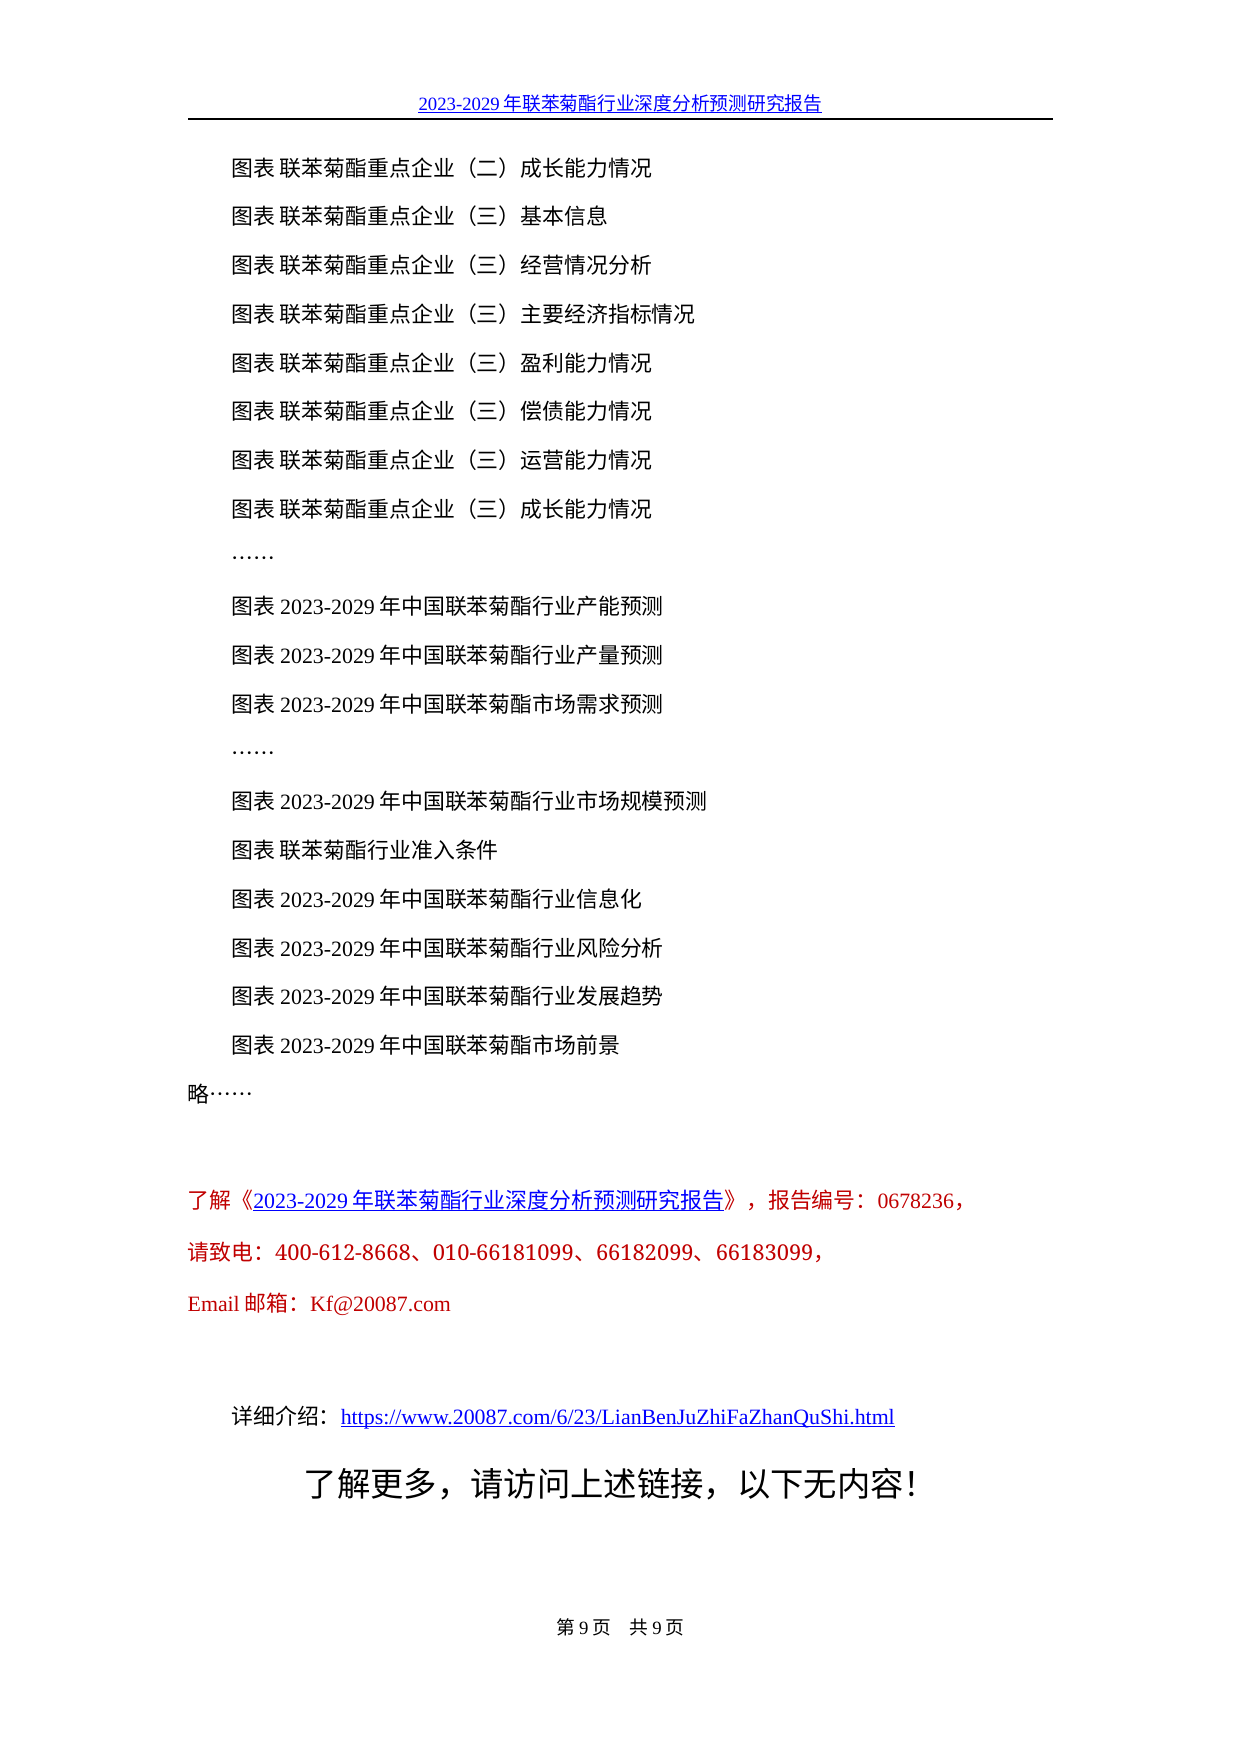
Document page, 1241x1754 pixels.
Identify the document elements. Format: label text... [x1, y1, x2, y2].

text Email邮箱：Kf@20087.com [187, 1286, 1053, 1318]
text 详细介绍：https://www.20087.com/6/23/LianBenJuZhiFaZhanQuShi.html [187, 1399, 1053, 1431]
text 请致电：400-612-8668、010-66181099、66182099、66183099， [187, 1234, 1053, 1267]
title 了解更多，请访问上述链接，以下无内容！ [187, 1449, 1053, 1514]
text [187, 150, 1053, 1109]
text 了解《2023-2029年联苯菊酯行业深度分析预测研究报告》，报告编号：0678236， [187, 1183, 1053, 1215]
